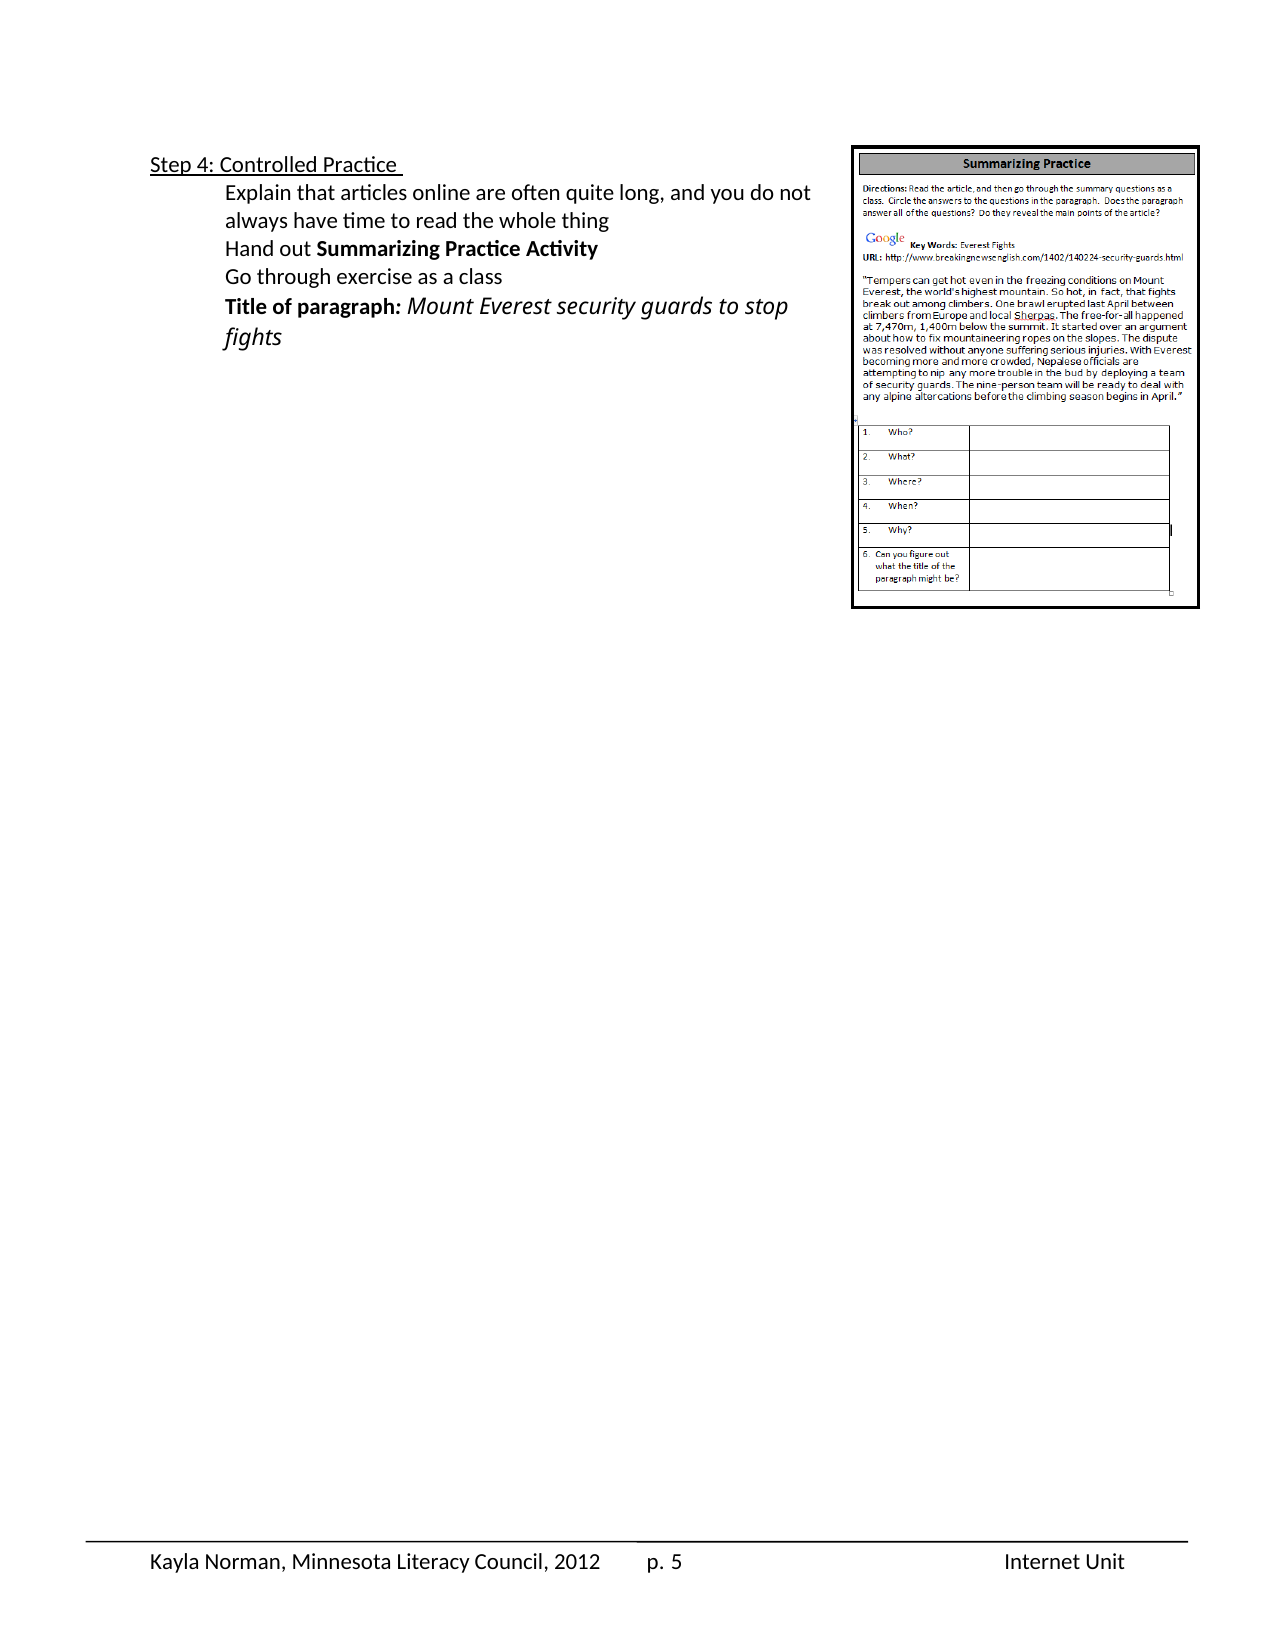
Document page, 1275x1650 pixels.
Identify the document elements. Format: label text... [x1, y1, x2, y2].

text Go through exercise as a class [225, 262, 851, 290]
picture [854, 149, 1197, 606]
text Title of paragraph: Mount Everest security guards to stop fights [225, 290, 851, 353]
text Explain that articles online are often quite long, and you do not always have time to read the whole thing [225, 178, 851, 234]
text Hand out Summarizing Practice Activity [225, 234, 851, 262]
text Step 4: Controlled Practice [150, 150, 851, 178]
